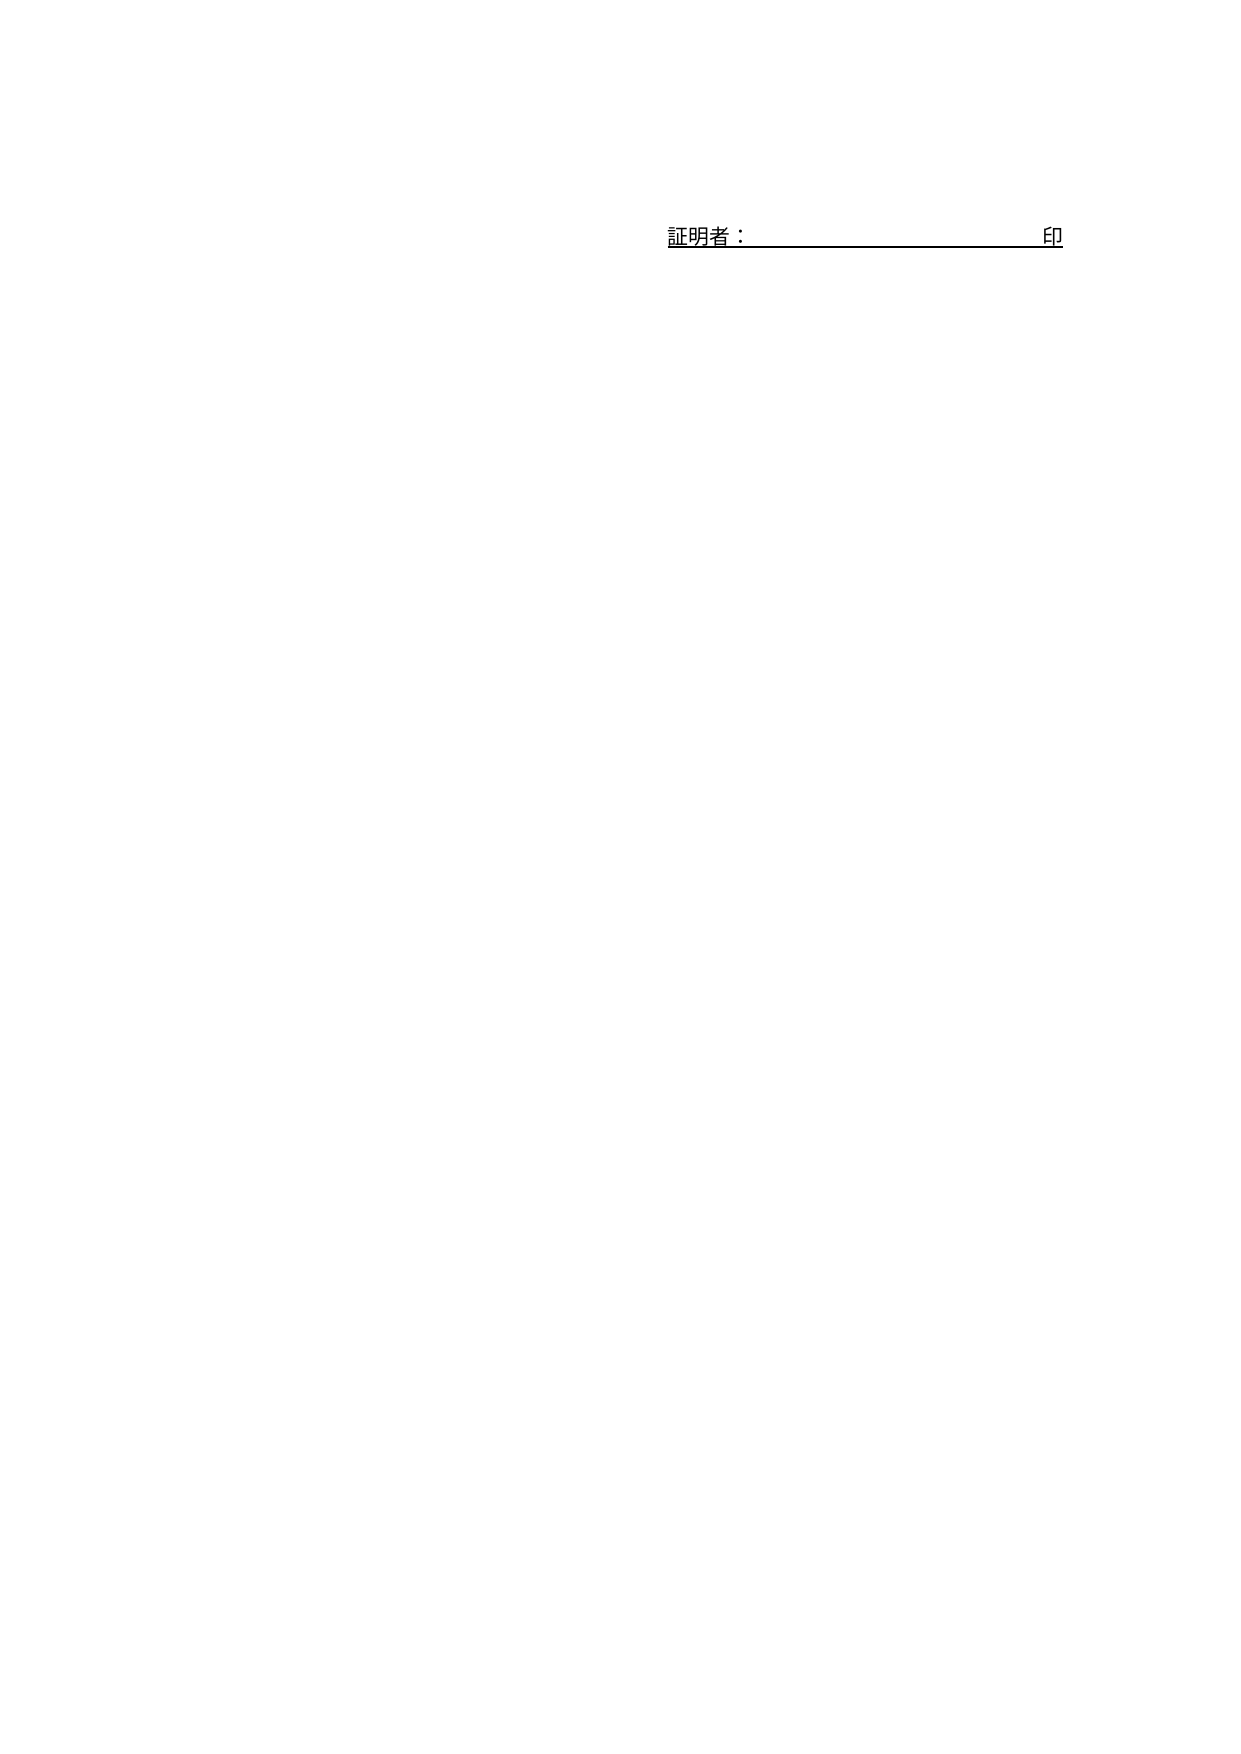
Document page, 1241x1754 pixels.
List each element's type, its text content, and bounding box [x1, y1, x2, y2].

text 証明者： 印 [177, 217, 1063, 254]
